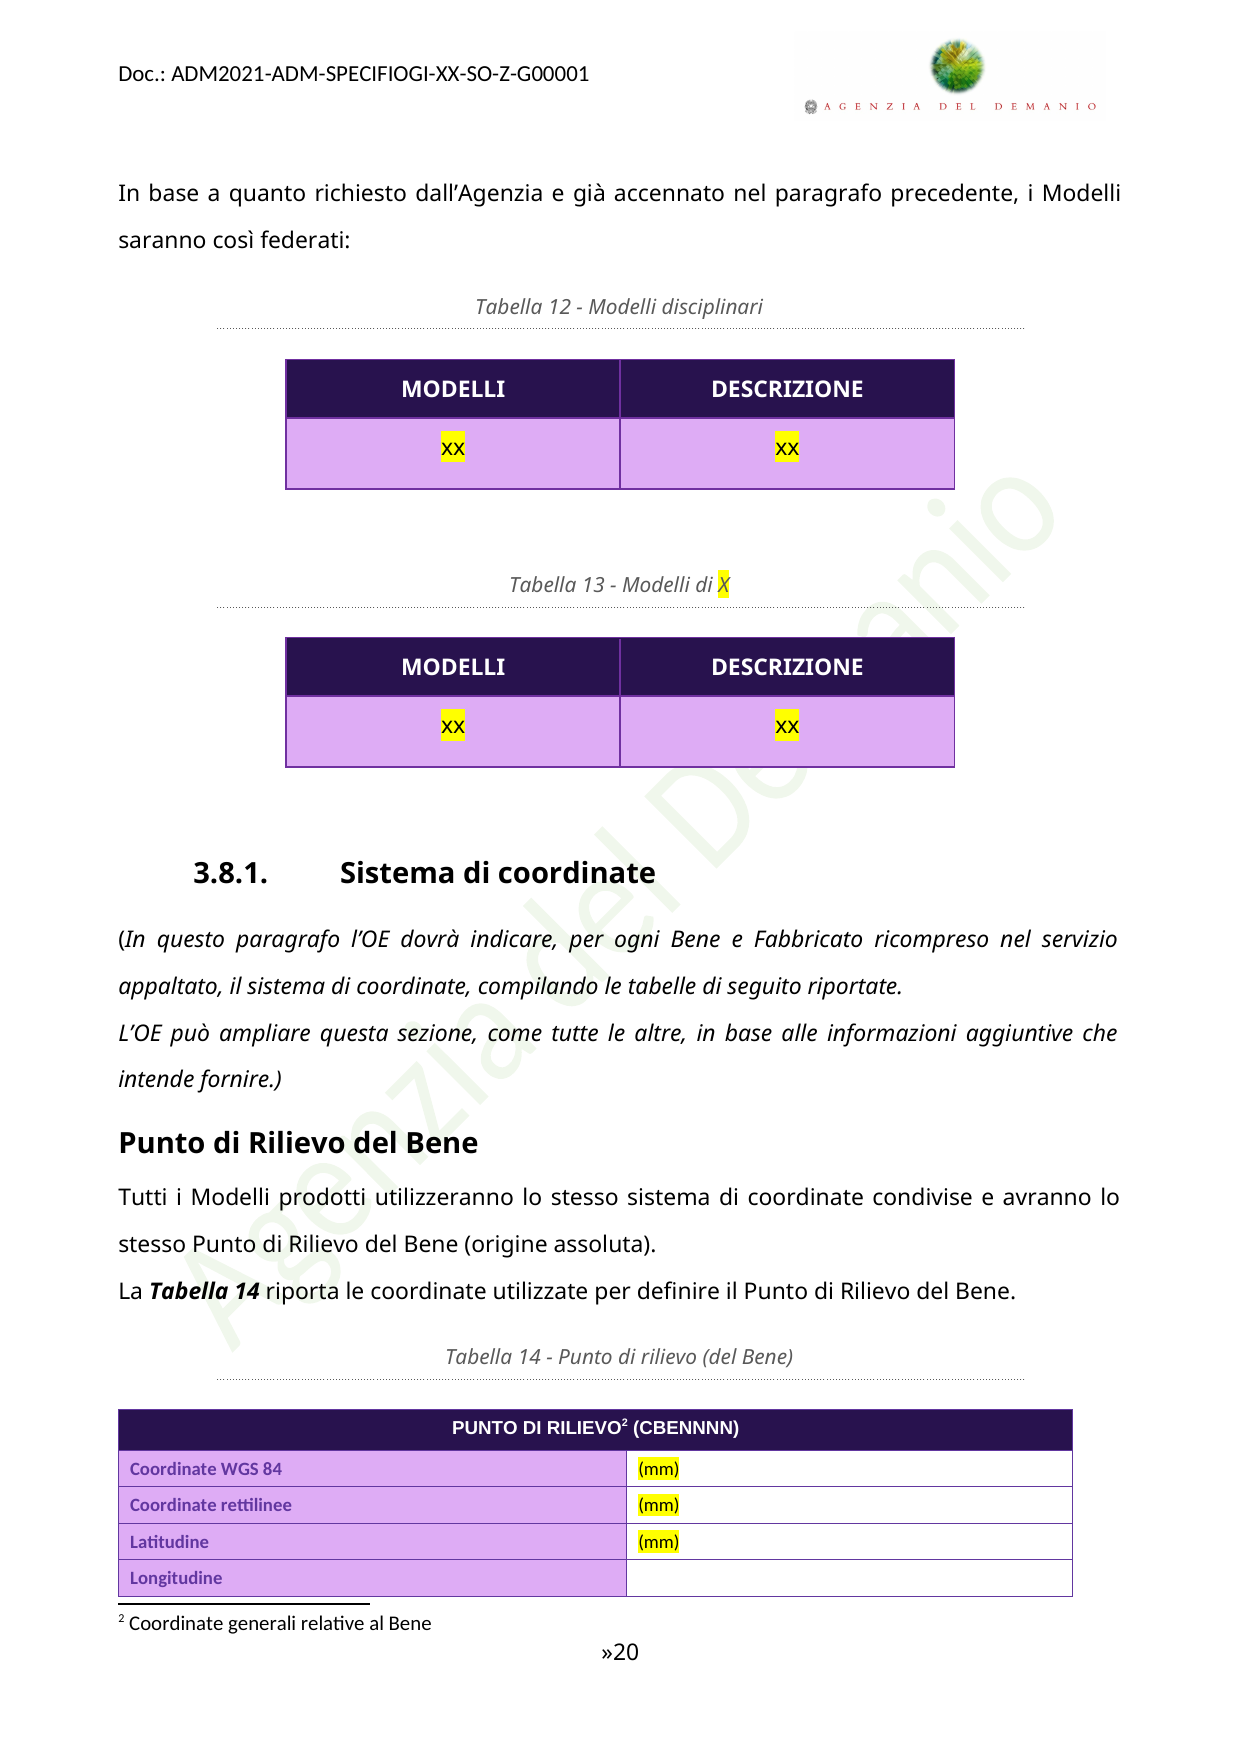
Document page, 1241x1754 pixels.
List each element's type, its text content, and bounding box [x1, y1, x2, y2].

text In base a quanto richiesto dall’Agenzia e già accennato nel paragrafo precedente, i Modelli saranno così federati: [118, 177, 1122, 255]
text La Tabella 14 riporta le coordinate utilizzate per definire il Punto di Rilievo del Bene. [118, 1275, 1122, 1306]
list Sistema di coordinate [193, 852, 1122, 892]
table_cell xx [621, 697, 954, 766]
table_cell (mm) [627, 1524, 1072, 1559]
text L’OE può ampliare questa sezione, come tutte le altre, in base alle informazioni aggiuntive che intende fornire.) [118, 1017, 1122, 1095]
table_header DESCRIZIONE [621, 360, 954, 417]
table_cell Latitudine [119, 1524, 626, 1559]
text Tabella 13 - Modelli di X [216, 570, 1024, 608]
table_cell Coordinate rettilinee [119, 1487, 626, 1523]
table_header MODELLI [287, 360, 619, 417]
table_header DESCRIZIONE [621, 638, 954, 695]
table_cell Longitudine [119, 1560, 626, 1596]
table_cell Coordinate WGS 84 [119, 1451, 626, 1486]
text (In questo paragrafo l’OE dovrà indicare, per ogni Bene e Fabbricato ricompreso nel servizio appaltato, il sistema di coordinate, compilando le tabelle di seguito riportate. [118, 923, 1122, 1001]
table_cell xx [287, 419, 619, 488]
table_cell (mm) [627, 1451, 1072, 1486]
table_cell xx [621, 419, 954, 488]
text Punto di Rilievo del Bene [118, 1123, 1122, 1162]
table_cell [627, 1560, 1072, 1596]
table_header MODELLI [287, 638, 620, 695]
table_cell xx [287, 697, 619, 766]
text Tutti i Modelli prodotti utilizzeranno lo stesso sistema di coordinate condivise e avranno lo stesso Punto di Rilievo del Bene (origine assoluta). [118, 1181, 1122, 1259]
table_cell (mm) [627, 1487, 1072, 1523]
text Tabella 14 - Punto di rilievo (del Bene) [216, 1342, 1024, 1380]
table_header PUNTO DI RILIEVO (CBENNNN) [119, 1410, 1072, 1450]
text Tabella 12 - Modelli disciplinari [216, 292, 1024, 329]
picture [794, 31, 1106, 121]
